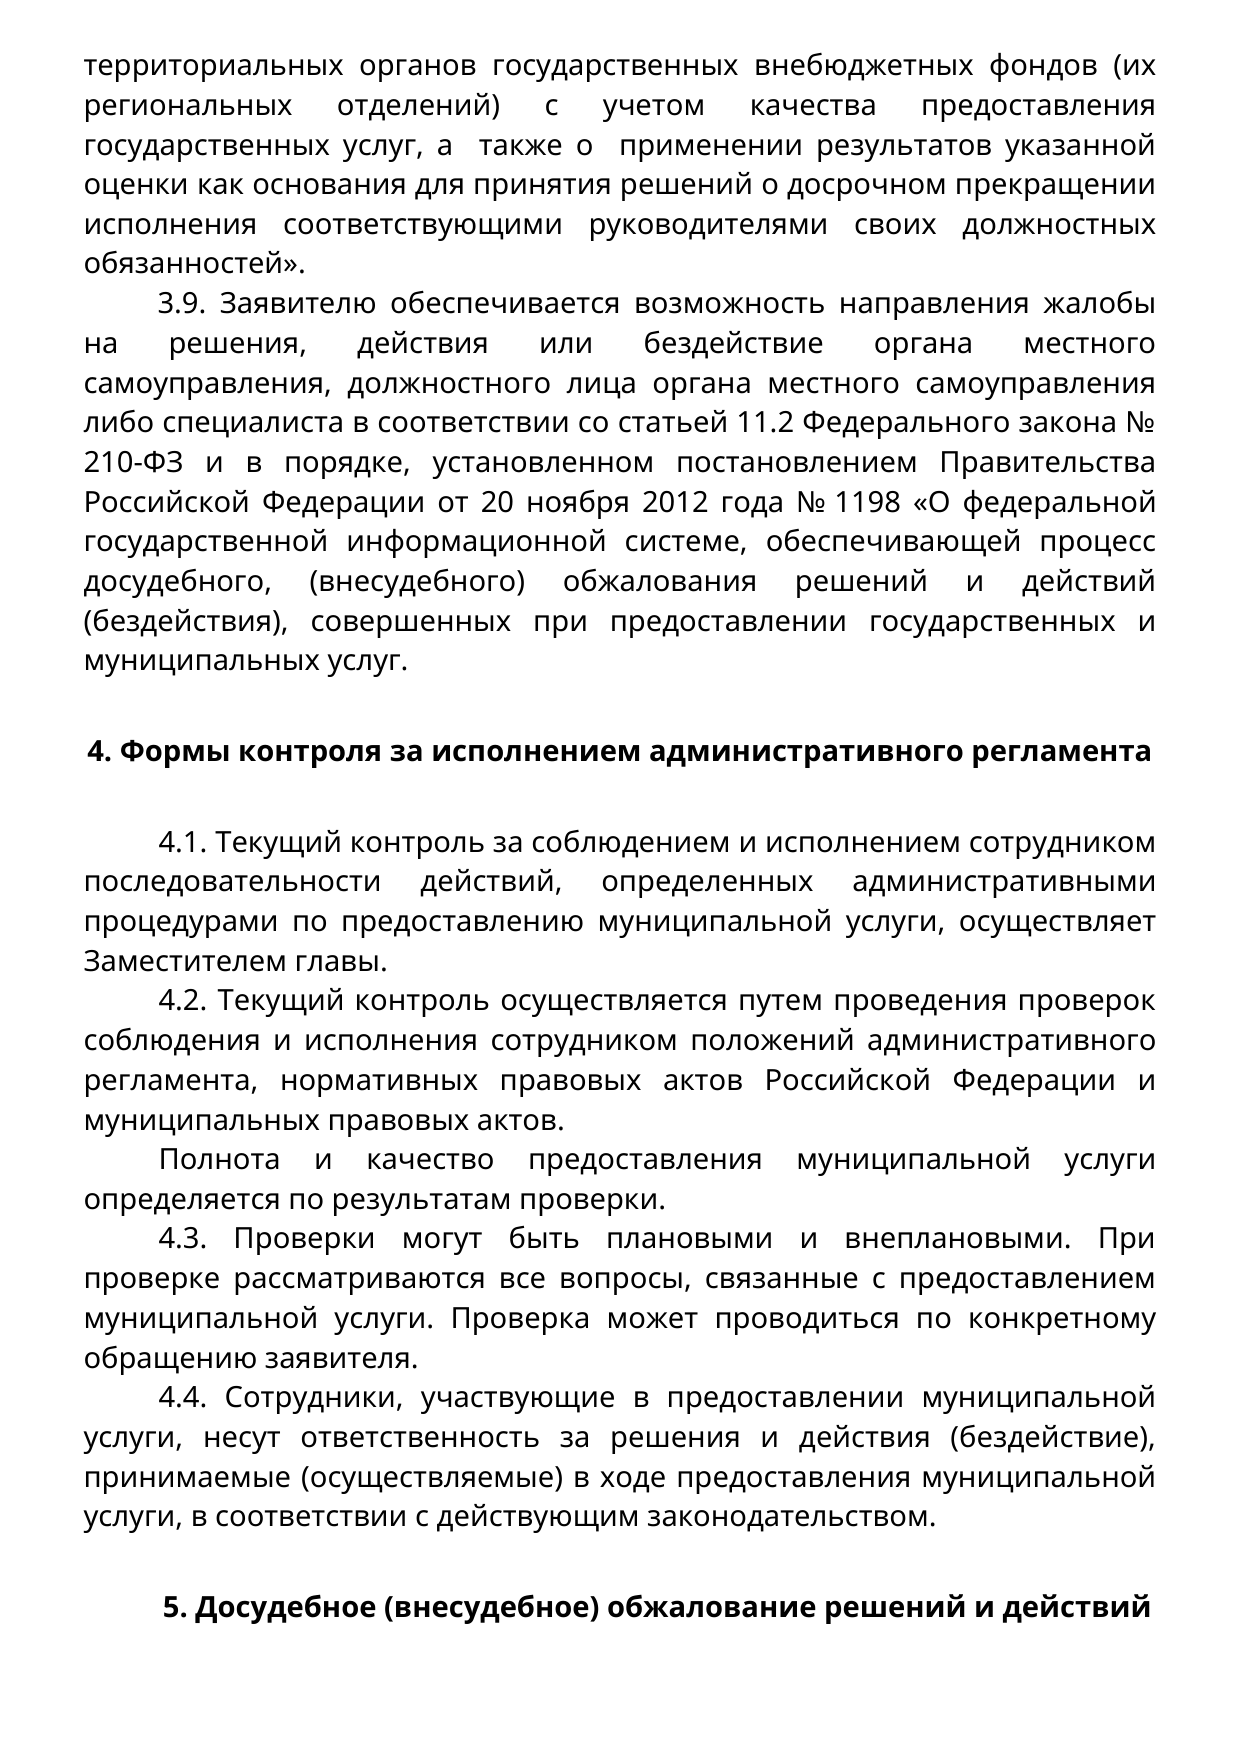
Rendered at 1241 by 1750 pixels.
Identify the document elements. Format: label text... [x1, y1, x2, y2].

text 3.9. Заявителю обеспечивается возможность направления жалобы на решения, действия или бездействие органа местного самоуправления, должностного лица органа местного самоуправления либо специалиста в соответствии со статьей 11.2 Федерального закона № 210-ФЗ и в порядке, установленном постановлением Правительства Российской Федерации от 20 ноября 2012 года № 1198 «О федеральной государственной информационной системе, обеспечивающей процесс досудебного, (внесудебного) обжалования решений и действий (бездействия), совершенных при предоставлении государственных и муниципальных услуг. [83, 282, 1157, 679]
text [83, 44, 1157, 282]
text 4.2. Текущий контроль осуществляется путем проведения проверок соблюдения и исполнения сотрудником положений административного регламента, нормативных правовых актов Российской Федерации и муниципальных правовых актов. [83, 980, 1157, 1138]
subtitle 4. Формы контроля за исполнением административного регламента [83, 730, 1157, 770]
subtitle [83, 1586, 1157, 1626]
text 4.3. Проверки могут быть плановыми и внеплановыми. При проверке рассматриваются все вопросы, связанные с предоставлением муниципальной услуги. Проверка может проводиться по конкретному обращению заявителя. [83, 1218, 1157, 1377]
text 4.4. Сотрудники, участвующие в предоставлении муниципальной услуги, несут ответственность за решения и действия (бездействие), принимаемые (осуществляемые) в ходе предоставления муниципальной услуги, в соответствии с действующим законодательством. [83, 1377, 1157, 1535]
text Полнота и качество предоставления муниципальной услуги определяется по результатам проверки. [83, 1138, 1157, 1218]
text 4.1. Текущий контроль за соблюдением и исполнением сотрудником последовательности действий, определенных административными процедурами по предоставлению муниципальной услуги, осуществляет Заместителем главы. [83, 821, 1157, 980]
